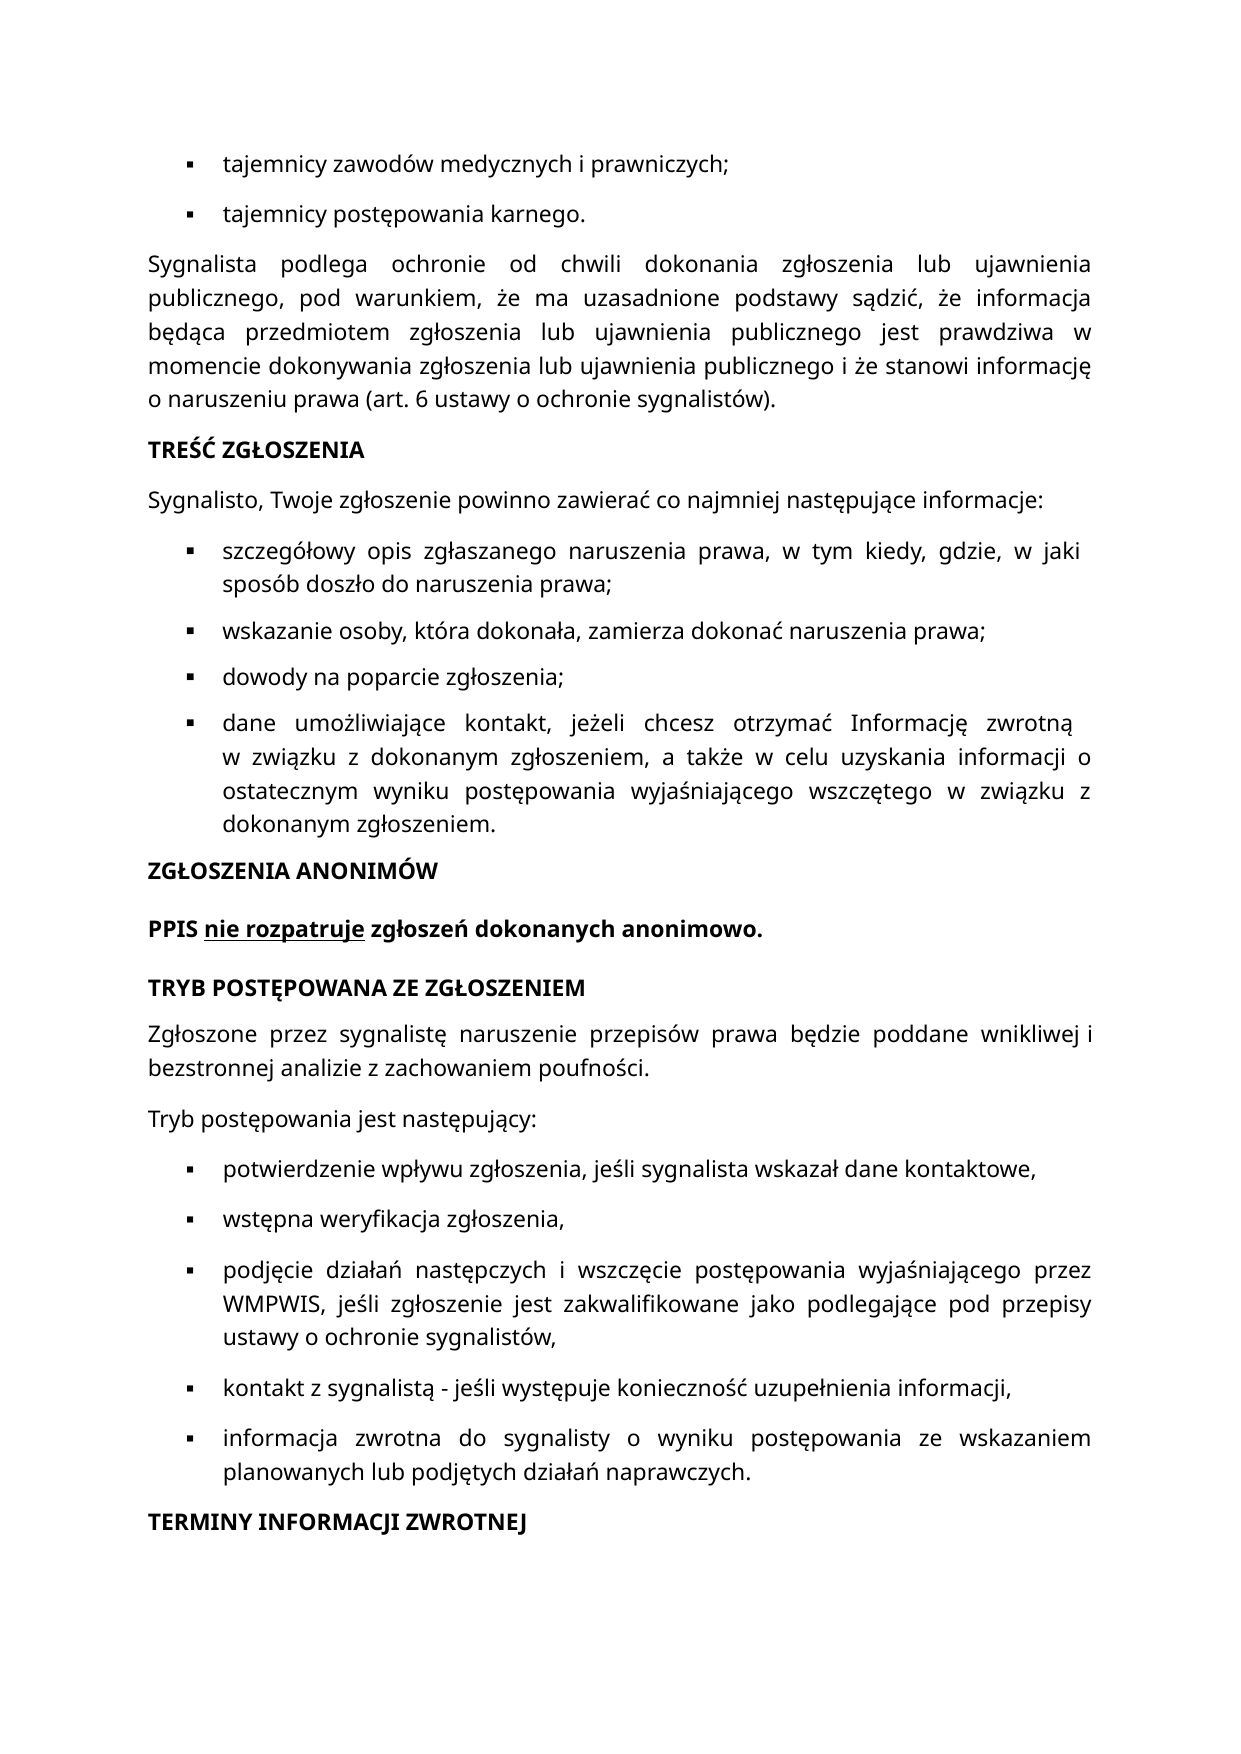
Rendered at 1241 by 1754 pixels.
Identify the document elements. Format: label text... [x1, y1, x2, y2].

list kontakt z sygnalistą - jeśli występuje konieczność uzupełnienia informacji, [185, 1372, 1093, 1403]
list wskazanie osoby, która dokonała, zamierza dokonać naruszenia prawa; [185, 615, 1093, 646]
list potwierdzenie wpływu zgłoszenia, jeśli sygnalista wskazał dane kontaktowe, [185, 1153, 1093, 1184]
list tajemnicy postępowania karnego. [185, 198, 1093, 229]
text Sygnalisto, Twoje zgłoszenie powinno zawierać co najmniej następujące informacje: [148, 484, 1093, 516]
list tajemnicy zawodów medycznych i prawniczych; [185, 148, 1093, 179]
text Sygnalista podlega ochronie od chwili dokonania zgłoszenia lub ujawnienia publicznego, pod warunkiem, że ma uzasadnione podstawy sądzić, że informacja będąca przedmiotem zgłoszenia lub ujawnienia publicznego jest prawdziwa w momencie dokonywania zgłoszenia lub ujawnienia publicznego i że stanowi informację o naruszeniu prawa (art. 6 ustawy o ochronie sygnalistów). [148, 248, 1093, 415]
list podjęcie działań następczych i wszczęcie postępowania wyjaśniającego przez WMPWIS, jeśli zgłoszenie jest zakwalifikowane jako podlegające pod przepisy ustawy o ochronie sygnalistów, [185, 1254, 1093, 1353]
text ZGŁOSZENIA ANONIMÓW [148, 855, 1093, 886]
list wstępna weryfikacja zgłoszenia, [185, 1203, 1093, 1235]
text TERMINY INFORMACJI ZWROTNEJ [148, 1506, 1093, 1538]
text Zgłoszone przez sygnalistę naruszenie przepisów prawa będzie poddane wnikliwej i bezstronnej analizie z zachowaniem poufności. [148, 1018, 1093, 1083]
list szczegółowy opis zgłaszanego naruszenia prawa, w tym kiedy, gdzie, w jaki sposób doszło do naruszenia prawa; [185, 535, 1093, 600]
text PPIS nie rozpatruje zgłoszeń dokonanych anonimowo. [148, 913, 1093, 945]
list dane umożliwiające kontakt, jeżeli chcesz otrzymać Informację zwrotną w związku z dokonanym zgłoszeniem, a także w celu uzyskania informacji o ostatecznym wyniku postępowania wyjaśniającego wszczętego w związku z dokonanym zgłoszeniem. [185, 707, 1093, 840]
text Tryb postępowania jest następujący: [148, 1103, 1093, 1134]
list informacja zwrotna do sygnalisty o wyniku postępowania ze wskazaniem planowanych lub podjętych działań naprawczych. [185, 1422, 1093, 1487]
text TRYB POSTĘPOWANA ZE ZGŁOSZENIEM [148, 972, 1093, 1003]
list dowody na poparcie zgłoszenia; [185, 661, 1093, 692]
text TREŚĆ ZGŁOSZENIA [148, 434, 1093, 465]
